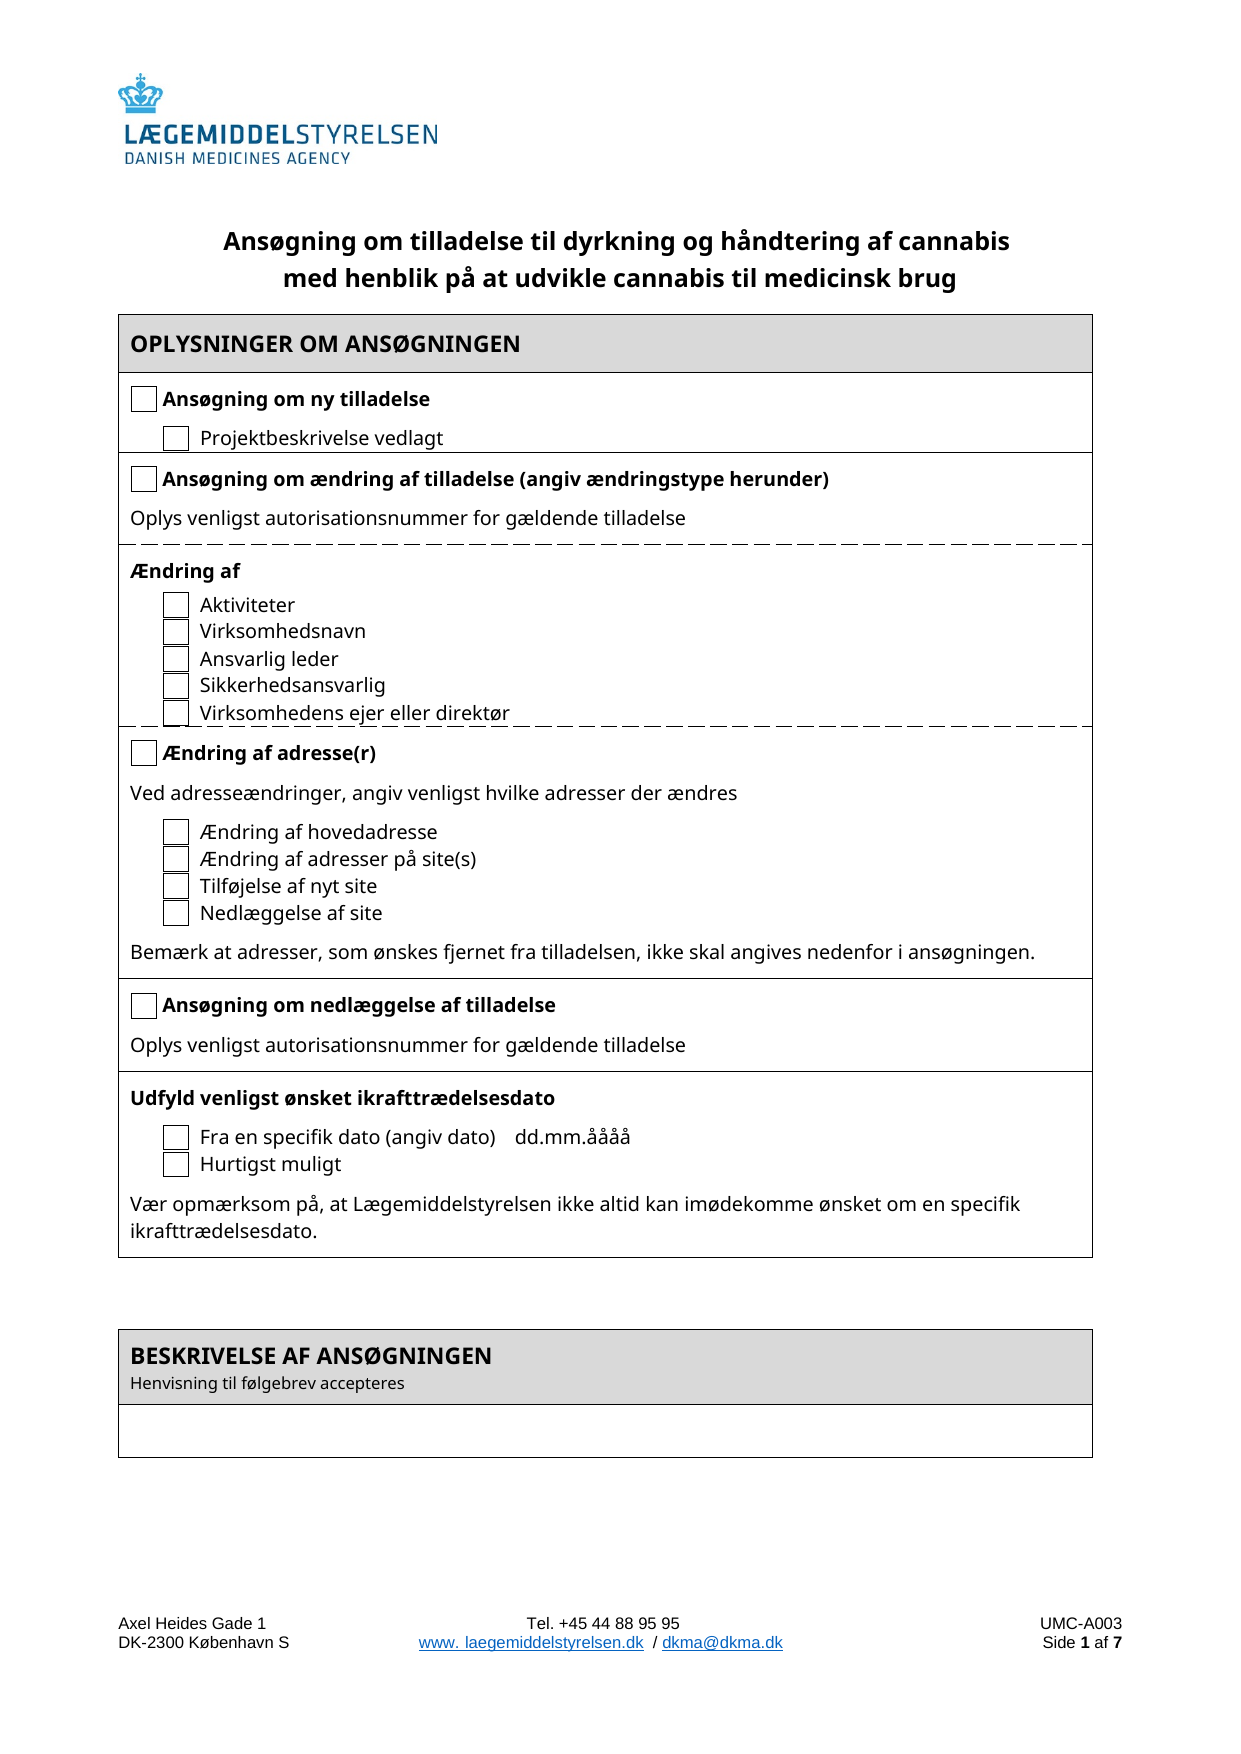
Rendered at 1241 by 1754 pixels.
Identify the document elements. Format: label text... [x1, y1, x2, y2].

picture [118, 73, 437, 164]
table_cell Ændring af adresse(r) Ved adresseændringer, angiv venligst hvilke adresser der ændres Ændring af hovedadresse Ændring af adresser på site(s) Tilføjelse af nyt site Nedlæggelse af site Bemærk at adresser, som ønskes fjernet fra tilladelsen, ikke skal angives nedenfor i ansøgningen. [119, 726, 1092, 978]
table_header OPLYSNINGER OM ANSØGNINGEN [119, 315, 1092, 372]
table_cell Ændring af Aktiviteter Virksomhedsnavn Ansvarlig leder Sikkerhedsansvarlig Virksomhedens ejer eller direktør [119, 544, 1092, 726]
table_cell Ansøgning om ændring af tilladelse (angiv ændringstype herunder) Oplys venligst autorisationsnummer for gældende tilladelse [119, 453, 1092, 544]
table_header BESKRIVELSE AF ANSØGNINGEN Henvisning til følgebrev accepteres [119, 1330, 1092, 1404]
table_cell [119, 1405, 1092, 1457]
text Ansøgning om tilladelse til dyrkning og håndtering af cannabis med henblik på at udvikle cannabis til medicinsk brug [118, 224, 1122, 295]
table_cell Ansøgning om ny tilladelse Projektbeskrivelse vedlagt [119, 373, 1092, 452]
table_cell Ansøgning om nedlæggelse af tilladelse Oplys venligst autorisationsnummer for gældende tilladelse [119, 979, 1092, 1071]
table_cell Udfyld venligst ønsket ikrafttrædelsesdato Fra en specifik dato (angiv dato) dd.mm.åååå Hurtigst muligt Vær opmærksom på, at Lægemiddelstyrelsen ikke altid kan imødekomme ønsket om en specifik ikrafttrædelsesdato. [119, 1072, 1092, 1257]
